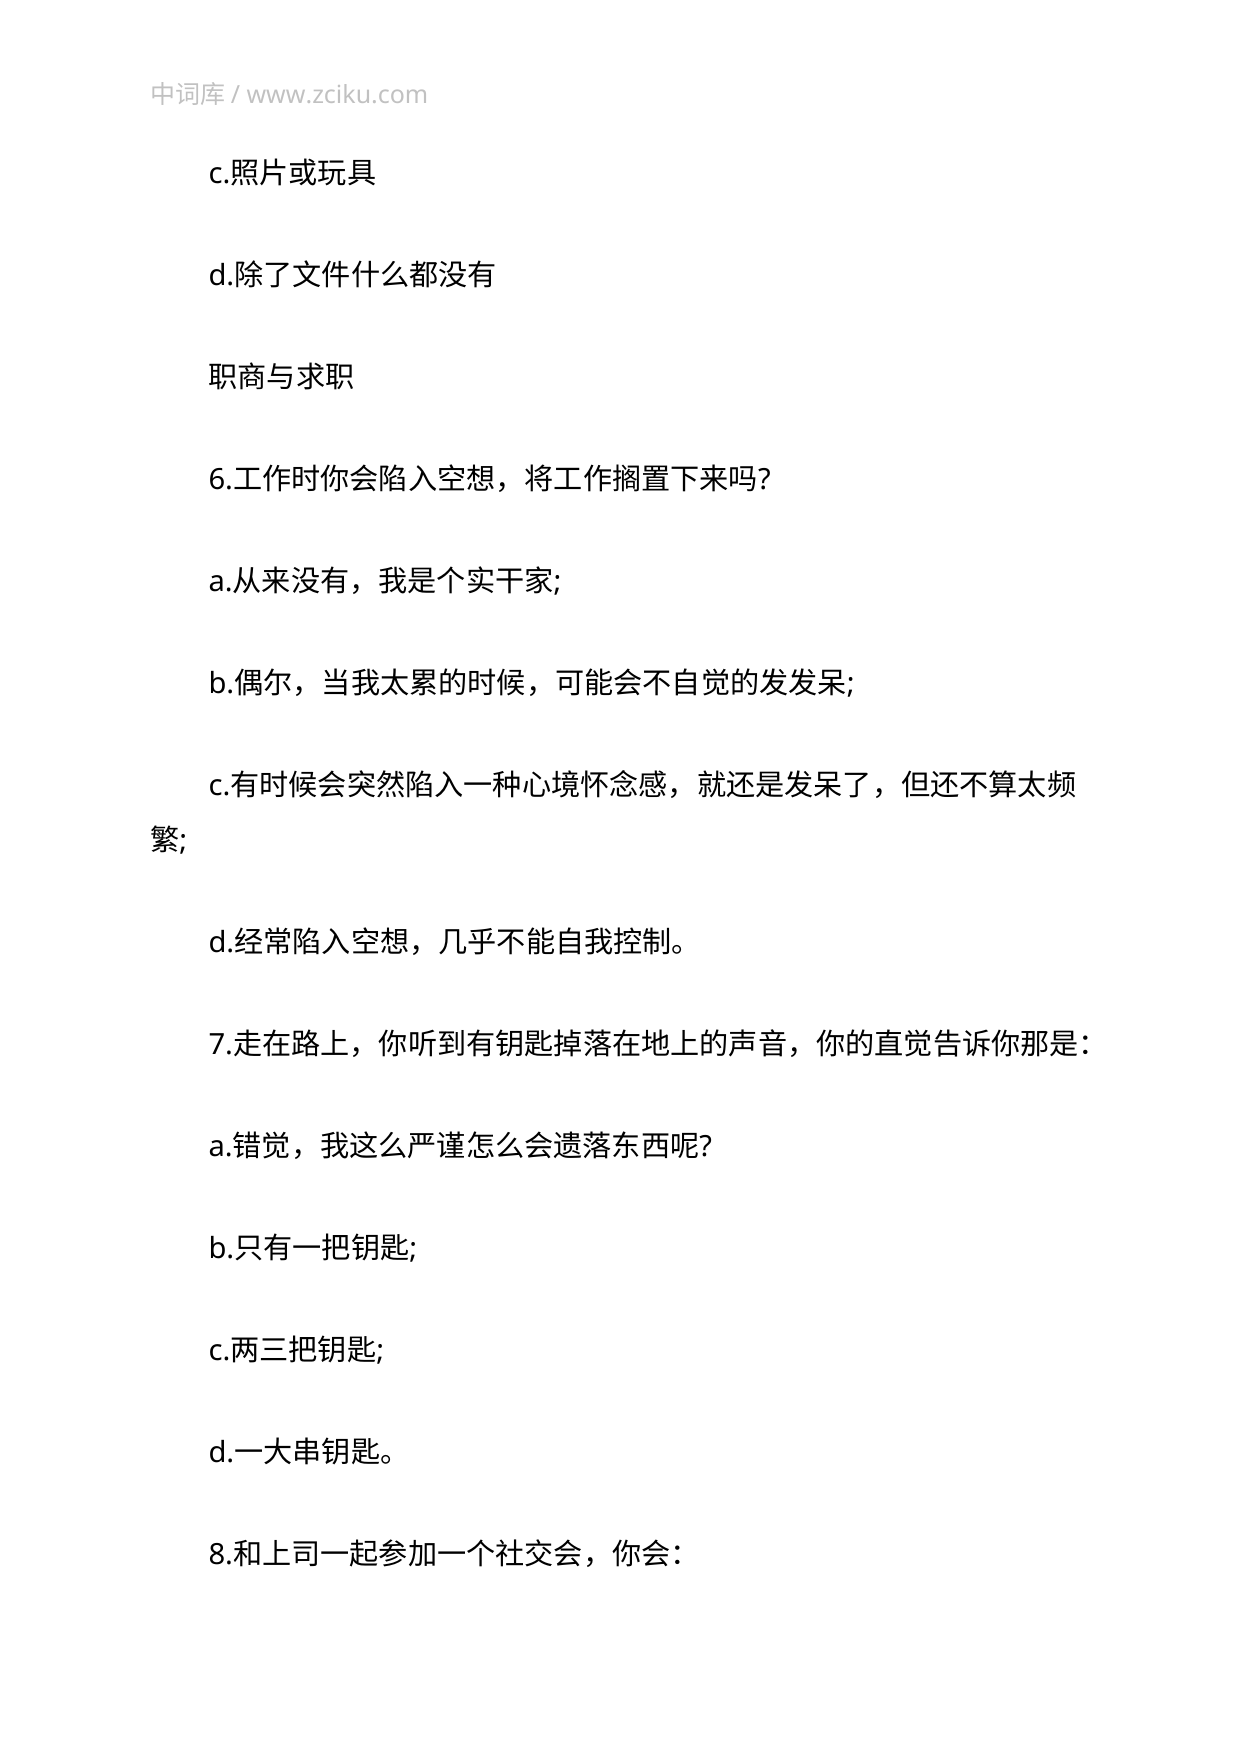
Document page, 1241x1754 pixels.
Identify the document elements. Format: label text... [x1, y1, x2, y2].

text c.两三把钥匙; [150, 1327, 1090, 1369]
text 6.工作时你会陷入空想，将工作搁置下来吗? [150, 456, 1090, 498]
text 7.走在路上，你听到有钥匙掉落在地上的声音，你的直觉告诉你那是： [150, 1021, 1090, 1063]
text b.只有一把钥匙; [150, 1224, 1090, 1267]
text a.错觉，我这么严谨怎么会遗落东西呢? [150, 1123, 1090, 1165]
text 8.和上司一起参加一个社交会，你会： [150, 1531, 1090, 1573]
text d.除了文件什么都没有 [150, 252, 1090, 294]
text d.一大串钥匙。 [150, 1428, 1090, 1471]
text 职商与求职 [150, 354, 1090, 396]
text b.偶尔，当我太累的时候，可能会不自觉的发发呆; [150, 660, 1090, 702]
text c.有时候会突然陷入一种心境怀念感，就还是发呆了，但还不算太频繁; [150, 762, 1090, 859]
text a.从来没有，我是个实干家; [150, 558, 1090, 600]
text c.照片或玩具 [150, 150, 1090, 192]
text d.经常陷入空想，几乎不能自我控制。 [150, 919, 1090, 961]
